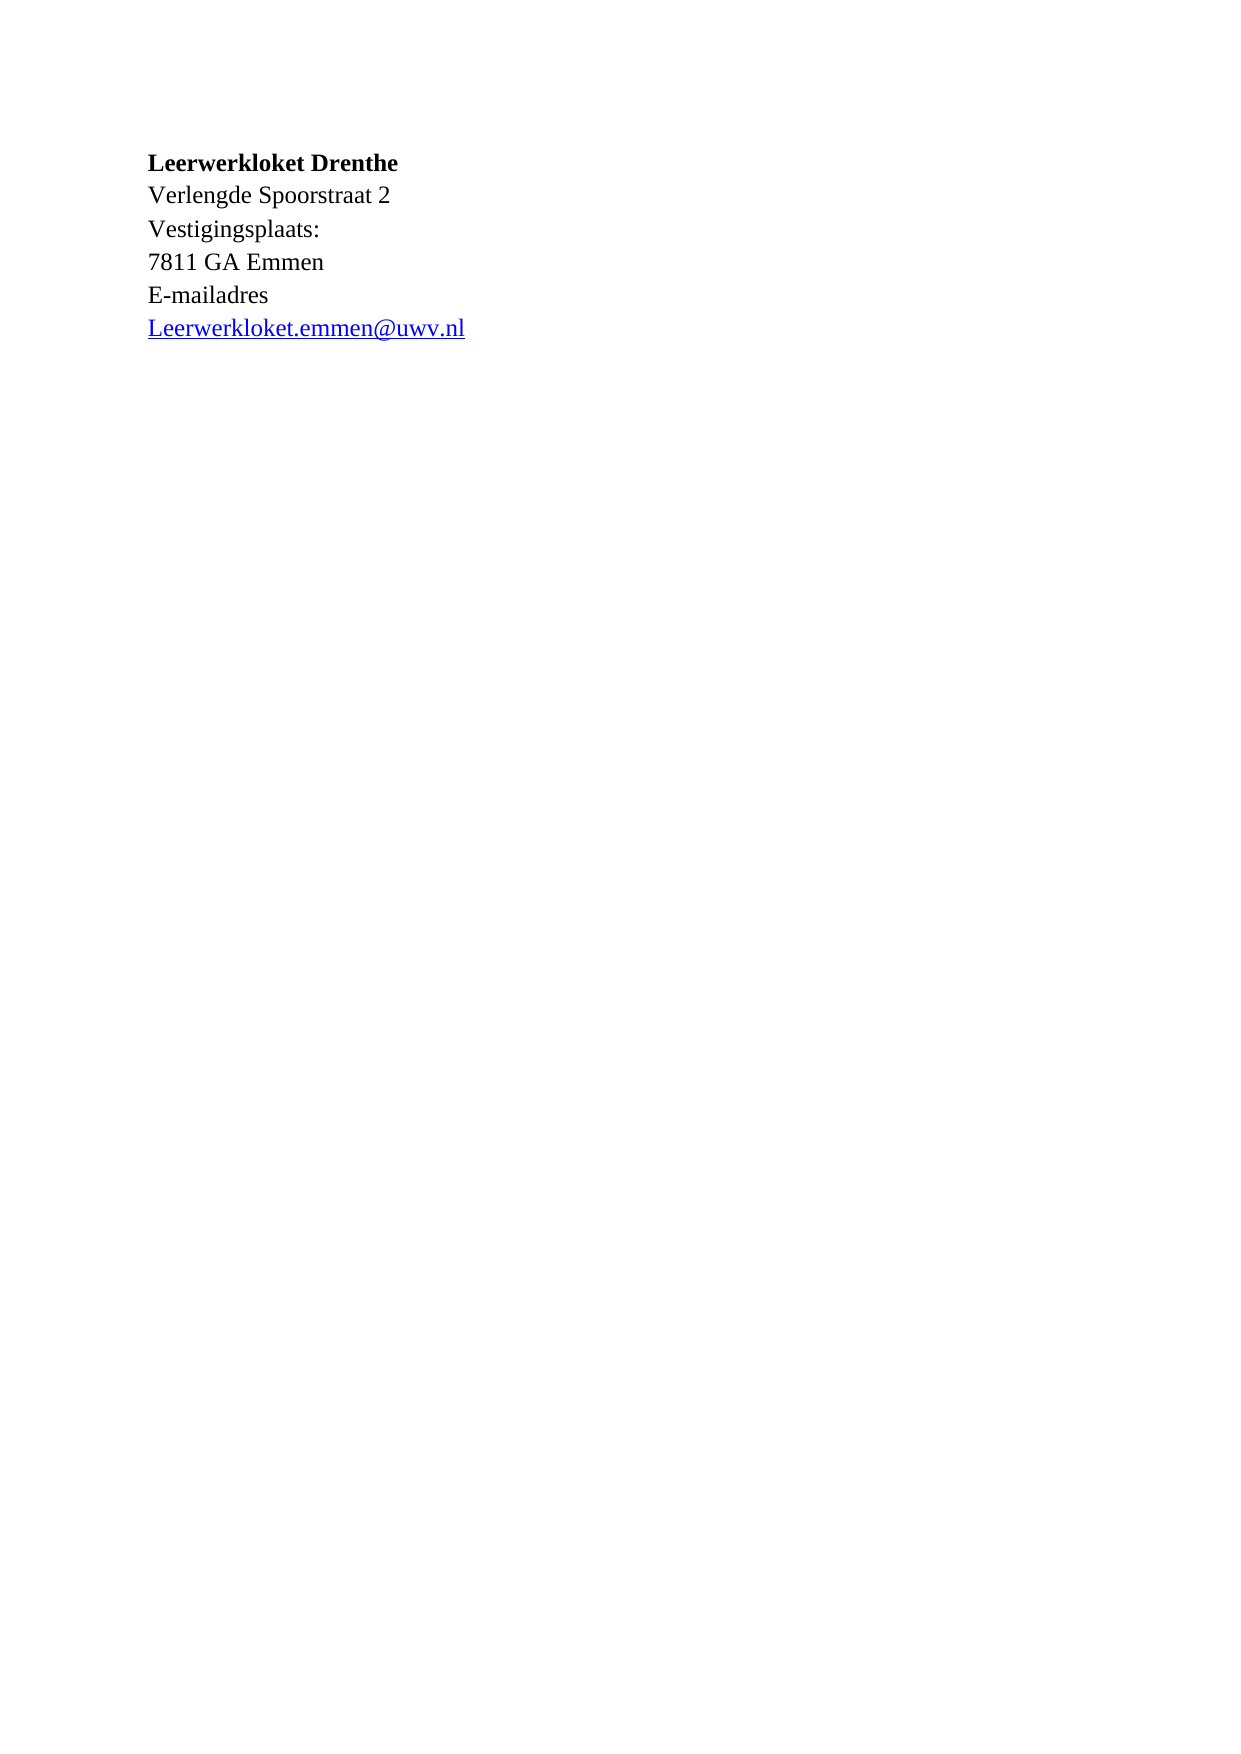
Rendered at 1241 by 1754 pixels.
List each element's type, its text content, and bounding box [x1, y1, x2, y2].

text Leerwerkloket Drenthe [148, 148, 1093, 176]
text Leerwerkloket.emmen@uwv.nl [148, 313, 1093, 341]
text Vestigingsplaats: [148, 214, 1093, 242]
text 7811 GA Emmen [148, 247, 1093, 275]
text Verlengde Spoorstraat 2 [148, 181, 1093, 209]
text E-mailadres [148, 280, 1093, 308]
